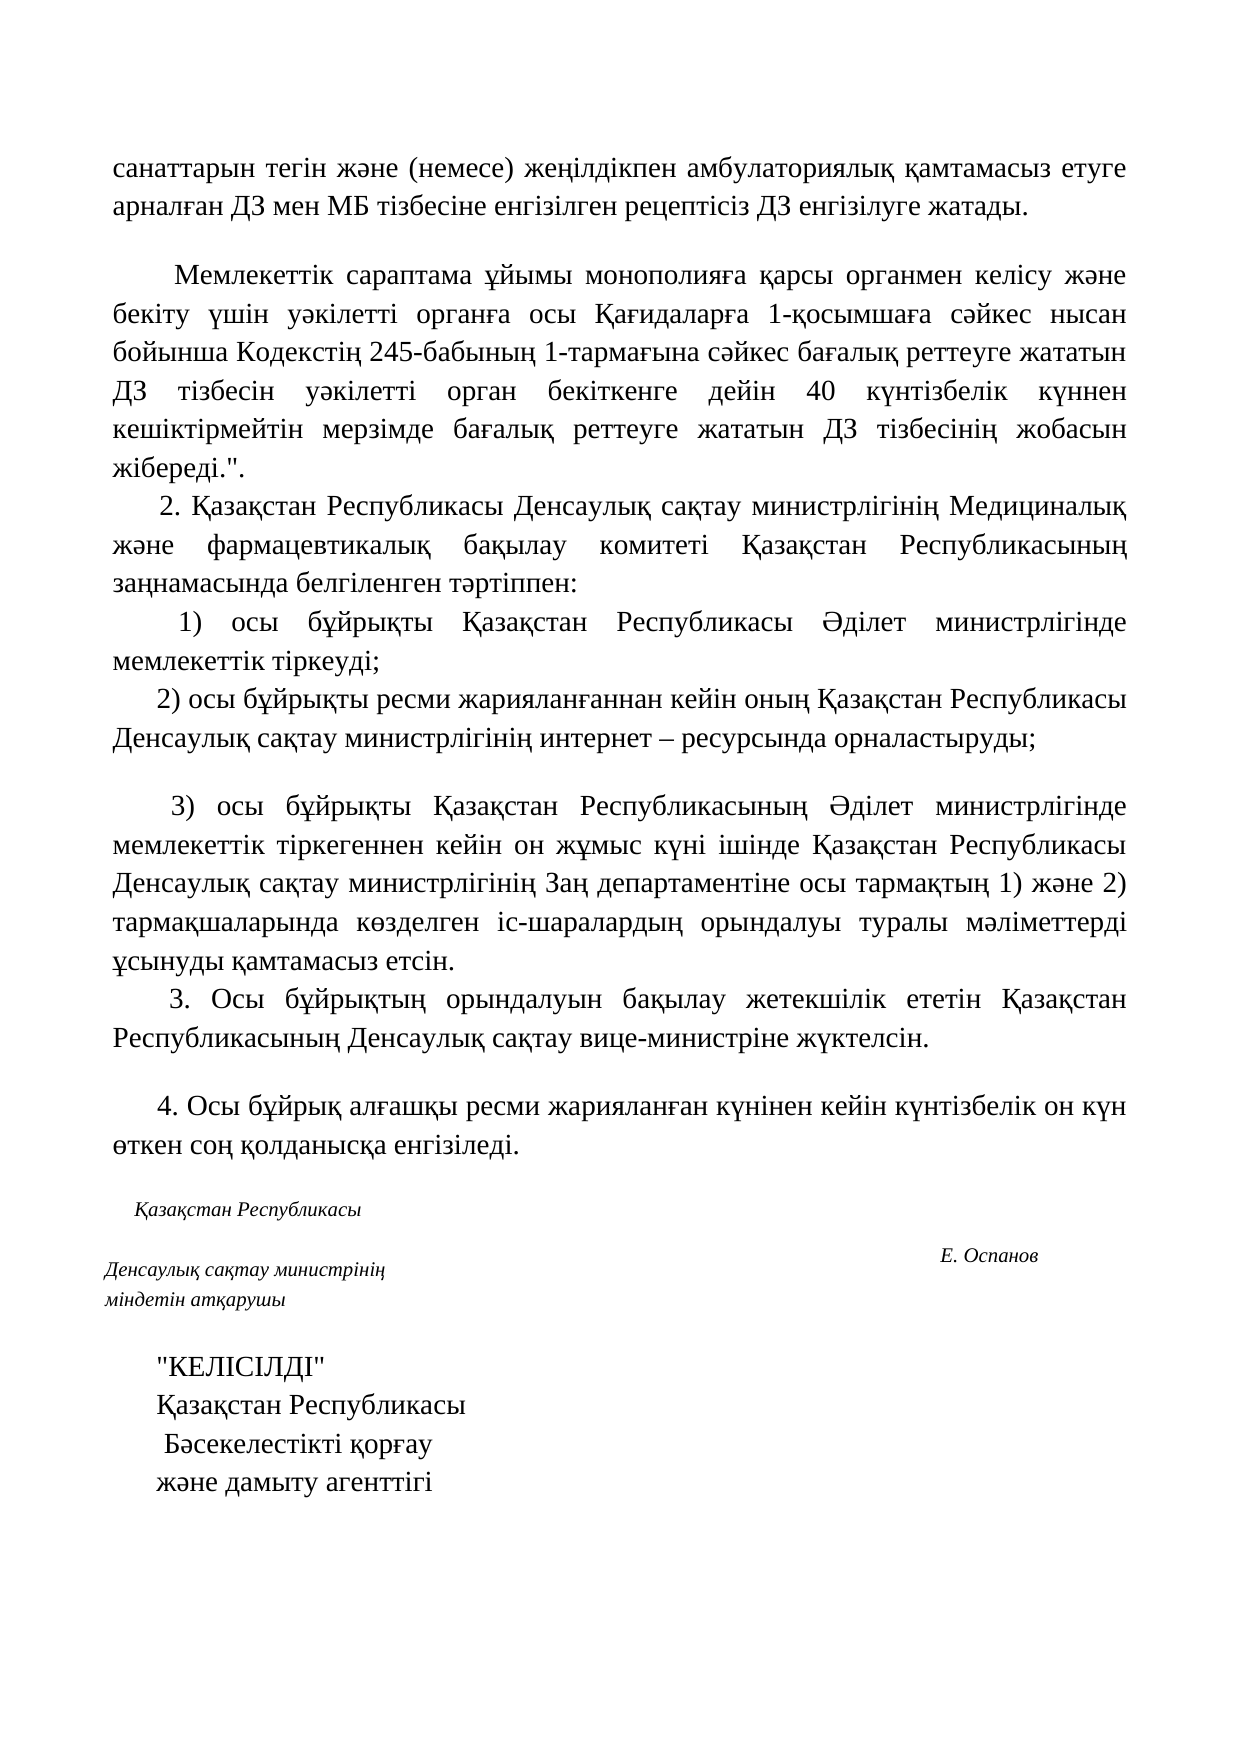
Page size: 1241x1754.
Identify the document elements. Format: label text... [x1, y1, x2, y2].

text Бәсекелестікті қорғау [112, 1426, 1128, 1459]
text 3) осы бұйрықты Қазақстан Республикасының Әділет министрлігінде мемлекеттік тіркегеннен кейін он жұмыс күні ішінде Қазақстан Республикасы Денсаулық сақтау министрлігінің Заң департаментіне осы тармақтың 1) және 2) тармақшаларында көзделген іс-шаралардың орындалуы туралы мәліметтерді ұсынуды қамтамасыз етсін. [112, 788, 1128, 976]
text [112, 150, 1128, 222]
text "КЕЛІСІЛДІ" [112, 1349, 1128, 1382]
text және дамыту агенттігі [112, 1464, 1128, 1498]
text 1) осы бұйрықты Қазақстан Республикасы Әділет министрлігінде мемлекеттік тіркеуді; [112, 604, 1128, 676]
text 2) осы бұйрықты ресми жарияланғаннан кейін оның Қазақстан Республикасы Денсаулық сақтау министрлігінің интернет – ресурсында орналастыруды; [112, 681, 1128, 753]
table_header Қазақстан Республикасы Денсаулық сақтау министрінің міндетін атқарушы [101, 1196, 939, 1318]
text 3. Осы бұйрықтың орындалуын бақылау жетекшілік ететін Қазақстан Республикасының Денсаулық сақтау вице-министріне жүктелсін. [112, 981, 1128, 1053]
text 2. Қазақстан Республикасы Денсаулық сақтау министрлігінің Медициналық және фармацевтикалық бақылау комитеті Қазақстан Республикасының заңнамасында белгіленген тәртіппен: [112, 488, 1128, 599]
text Қазақстан Республикасы [112, 1387, 1128, 1421]
text 4. Осы бұйрық алғашқы ресми жарияланған күнінен кейін күнтізбелік он күн өткен соң қолданысқа енгізіледі. [112, 1088, 1128, 1161]
text Мемлекеттік сараптама ұйымы монополияға қарсы органмен келісу және бекіту үшін уәкілетті органға осы Қағидаларға 1-қосымшаға сәйкес нысан бойынша Кодекстің 245-бабының 1-тармағына сәйкес бағалық реттеуге жататын ДЗ тізбесін уәкілетті орган бекіткенге дейін 40 күнтізбелік күннен кешіктірмейтін мерзімде бағалық реттеуге жататын ДЗ тізбесінің жобасын жібереді.". [112, 257, 1128, 483]
table_header Е. Оспанов [939, 1196, 1240, 1318]
